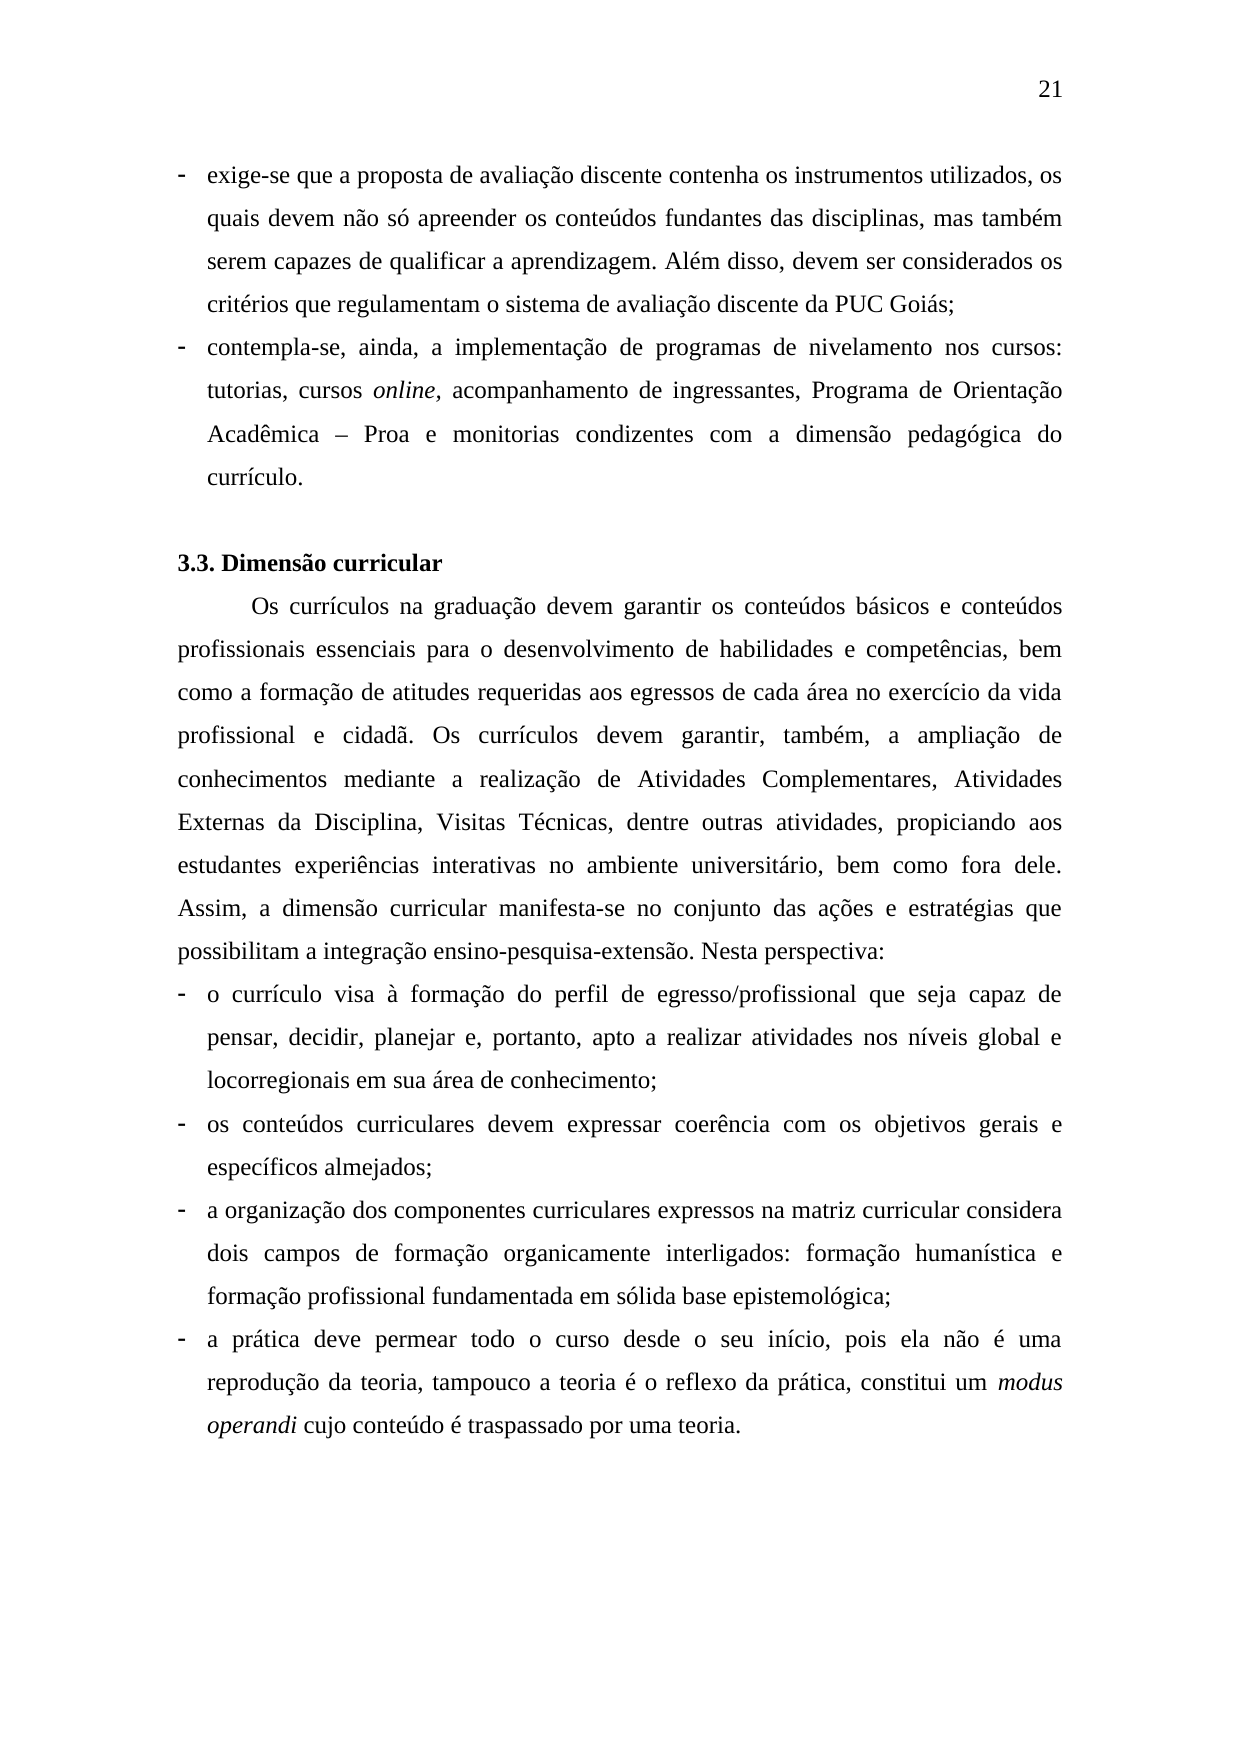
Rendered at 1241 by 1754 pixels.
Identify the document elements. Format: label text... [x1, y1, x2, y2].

list os conteúdos curriculares devem expressar coerência com os objetivos gerais e específicos almejados; [177, 1109, 1063, 1181]
list exige-se que a proposta de avaliação discente contenha os instrumentos utilizados, os quais devem não só apreender os conteúdos fundantes das disciplinas, mas também serem capazes de qualificar a aprendizagem. Além disso, devem ser considerados os critérios que regulamentam o sistema de avaliação discente da PUC Goiás; [177, 160, 1063, 318]
text 3.3. Dimensão curricular [177, 548, 1063, 577]
list contempla-se, ainda, a implementação de programas de nivelamento nos cursos: tutorias, cursos online, acompanhamento de ingressantes, Programa de Orientação Acadêmica – Proa e monitorias condizentes com a dimensão pedagógica do currículo. [177, 332, 1063, 491]
list a organização dos componentes curriculares expressos na matriz curricular considera dois campos de formação organicamente interligados: formação humanística e formação profissional fundamentada em sólida base epistemológica; [177, 1195, 1063, 1310]
list a prática deve permear todo o curso desde o seu início, pois ela não é uma reprodução da teoria, tampouco a teoria é o reflexo da prática, constitui um modus operandi cujo conteúdo é traspassado por uma teoria. [177, 1324, 1063, 1439]
list o currículo visa à formação do perfil de egresso/profissional que seja capaz de pensar, decidir, planejar e, portanto, apto a realizar atividades nos níveis global e locorregionais em sua área de conhecimento; [177, 979, 1063, 1094]
text Os currículos na graduação devem garantir os conteúdos básicos e conteúdos profissionais essenciais para o desenvolvimento de habilidades e competências, bem como a formação de atitudes requeridas aos egressos de cada área no exercício da vida profissional e cidadã. Os currículos devem garantir, também, a ampliação de conhecimentos mediante a realização de Atividades Complementares, Atividades Externas da Disciplina, Visitas Técnicas, dentre outras atividades, propiciando aos estudantes experiências interativas no ambiente universitário, bem como fora dele. Assim, a dimensão curricular manifesta-se no conjunto das ações e estratégias que possibilitam a integração ensino-pesquisa-extensão. Nesta perspectiva: [177, 591, 1063, 965]
